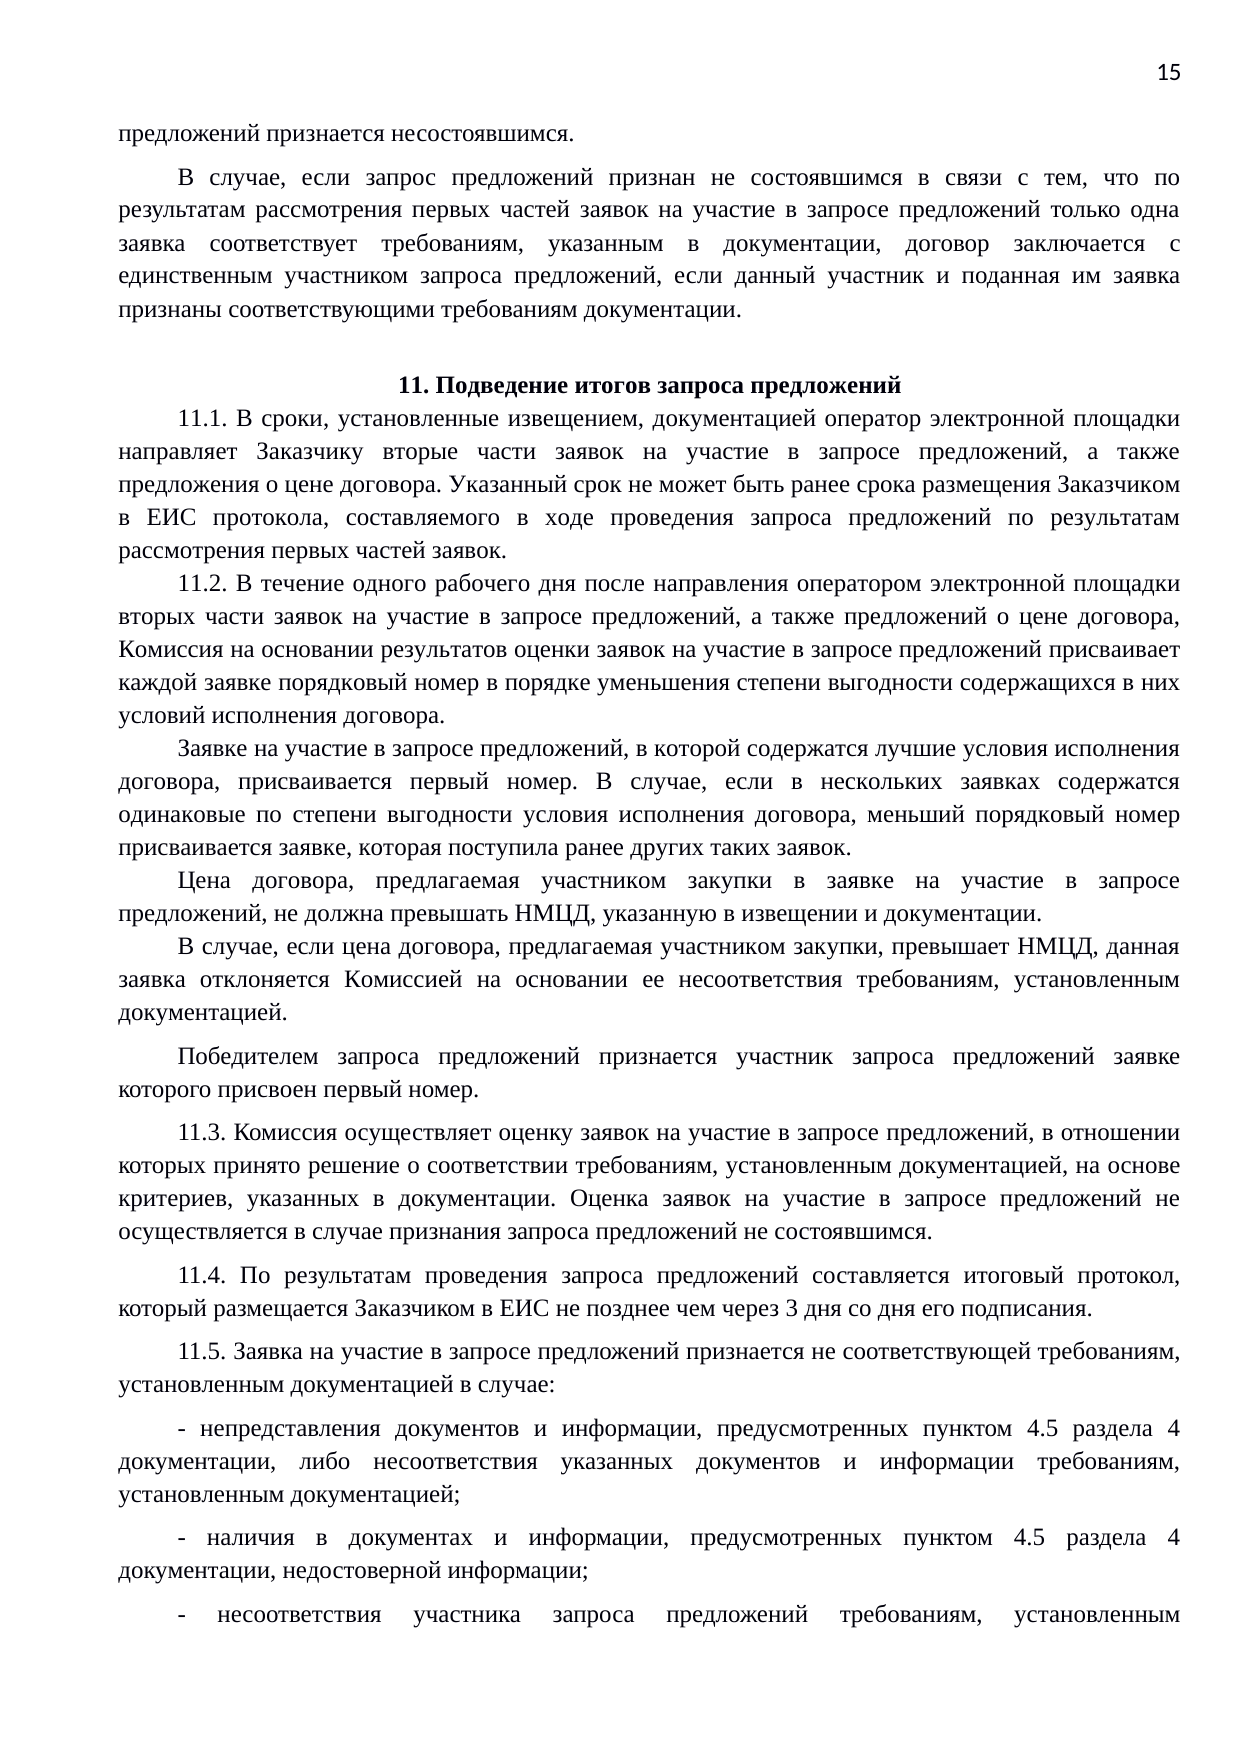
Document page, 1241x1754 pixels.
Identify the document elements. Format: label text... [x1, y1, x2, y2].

text Цена договора, предлагаемая участником закупки в заявке на участие в запросе предложений, не должна превышать НМЦД, указанную в извещении и документации. [118, 865, 1181, 927]
text 11.3. Комиссия осуществляет оценку заявок на участие в запросе предложений, в отношении которых принято решение о соответствии требованиям, установленным документацией, на основе критериев, указанных в документации. Оценка заявок на участие в запросе предложений не осуществляется в случае признания запроса предложений не состоявшимся. [118, 1117, 1181, 1245]
text В случае, если запрос предложений признан не состоявшимся в связи с тем, что по результатам рассмотрения первых частей заявок на участие в запросе предложений только одна заявка соответствует требованиям, указанным в документации, договор заключается с единственным участником запроса предложений, если данный участник и поданная им заявка признаны соответствующими требованиям документации. [118, 162, 1181, 322]
text 11.2. В течение одного рабочего дня после направления оператором электронной площадки вторых части заявок на участие в запросе предложений, а также предложений о цене договора, Комиссия на основании результатов оценки заявок на участие в запросе предложений присваивает каждой заявке порядковый номер в порядке уменьшения степени выгодности содержащихся в них условий исполнения договора. [118, 568, 1181, 729]
text 11.5. Заявка на участие в запросе предложений признается не соответствующей требованиям, установленным документацией в случае: [118, 1336, 1181, 1398]
text 11. Подведение итогов запроса предложений [118, 370, 1181, 399]
text Заявке на участие в запросе предложений, в которой содержатся лучшие условия исполнения договора, присваивается первый номер. В случае, если в нескольких заявках содержатся одинаковые по степени выгодности условия исполнения договора, меньший порядковый номер присваивается заявке, которая поступила ранее других таких заявок. [118, 733, 1181, 861]
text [118, 118, 1181, 147]
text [118, 1599, 1181, 1627]
text 11.4. По результатам проведения запроса предложений составляется итоговый протокол, который размещается Заказчиком в ЕИС не позднее чем через 3 дня со дня его подписания. [118, 1260, 1181, 1322]
text - непредставления документов и информации, предусмотренных пунктом 4.5 раздела 4 документации, либо несоответствия указанных документов и информации требованиям, установленным документацией; [118, 1413, 1181, 1508]
text Победителем запроса предложений признается участник запроса предложений заявке которого присвоен первый номер. [118, 1041, 1181, 1103]
text - наличия в документах и информации, предусмотренных пунктом 4.5 раздела 4 документации, недостоверной информации; [118, 1522, 1181, 1584]
text В случае, если цена договора, предлагаемая участником закупки, превышает НМЦД, данная заявка отклоняется Комиссией на основании ее несоответствия требованиям, установленным документацией. [118, 931, 1181, 1026]
text 11.1. В сроки, установленные извещением, документацией оператор электронной площадки направляет Заказчику вторые части заявок на участие в запросе предложений, а также предложения о цене договора. Указанный срок не может быть ранее срока размещения Заказчиком в ЕИС протокола, составляемого в ходе проведения запроса предложений по результатам рассмотрения первых частей заявок. [118, 403, 1181, 564]
